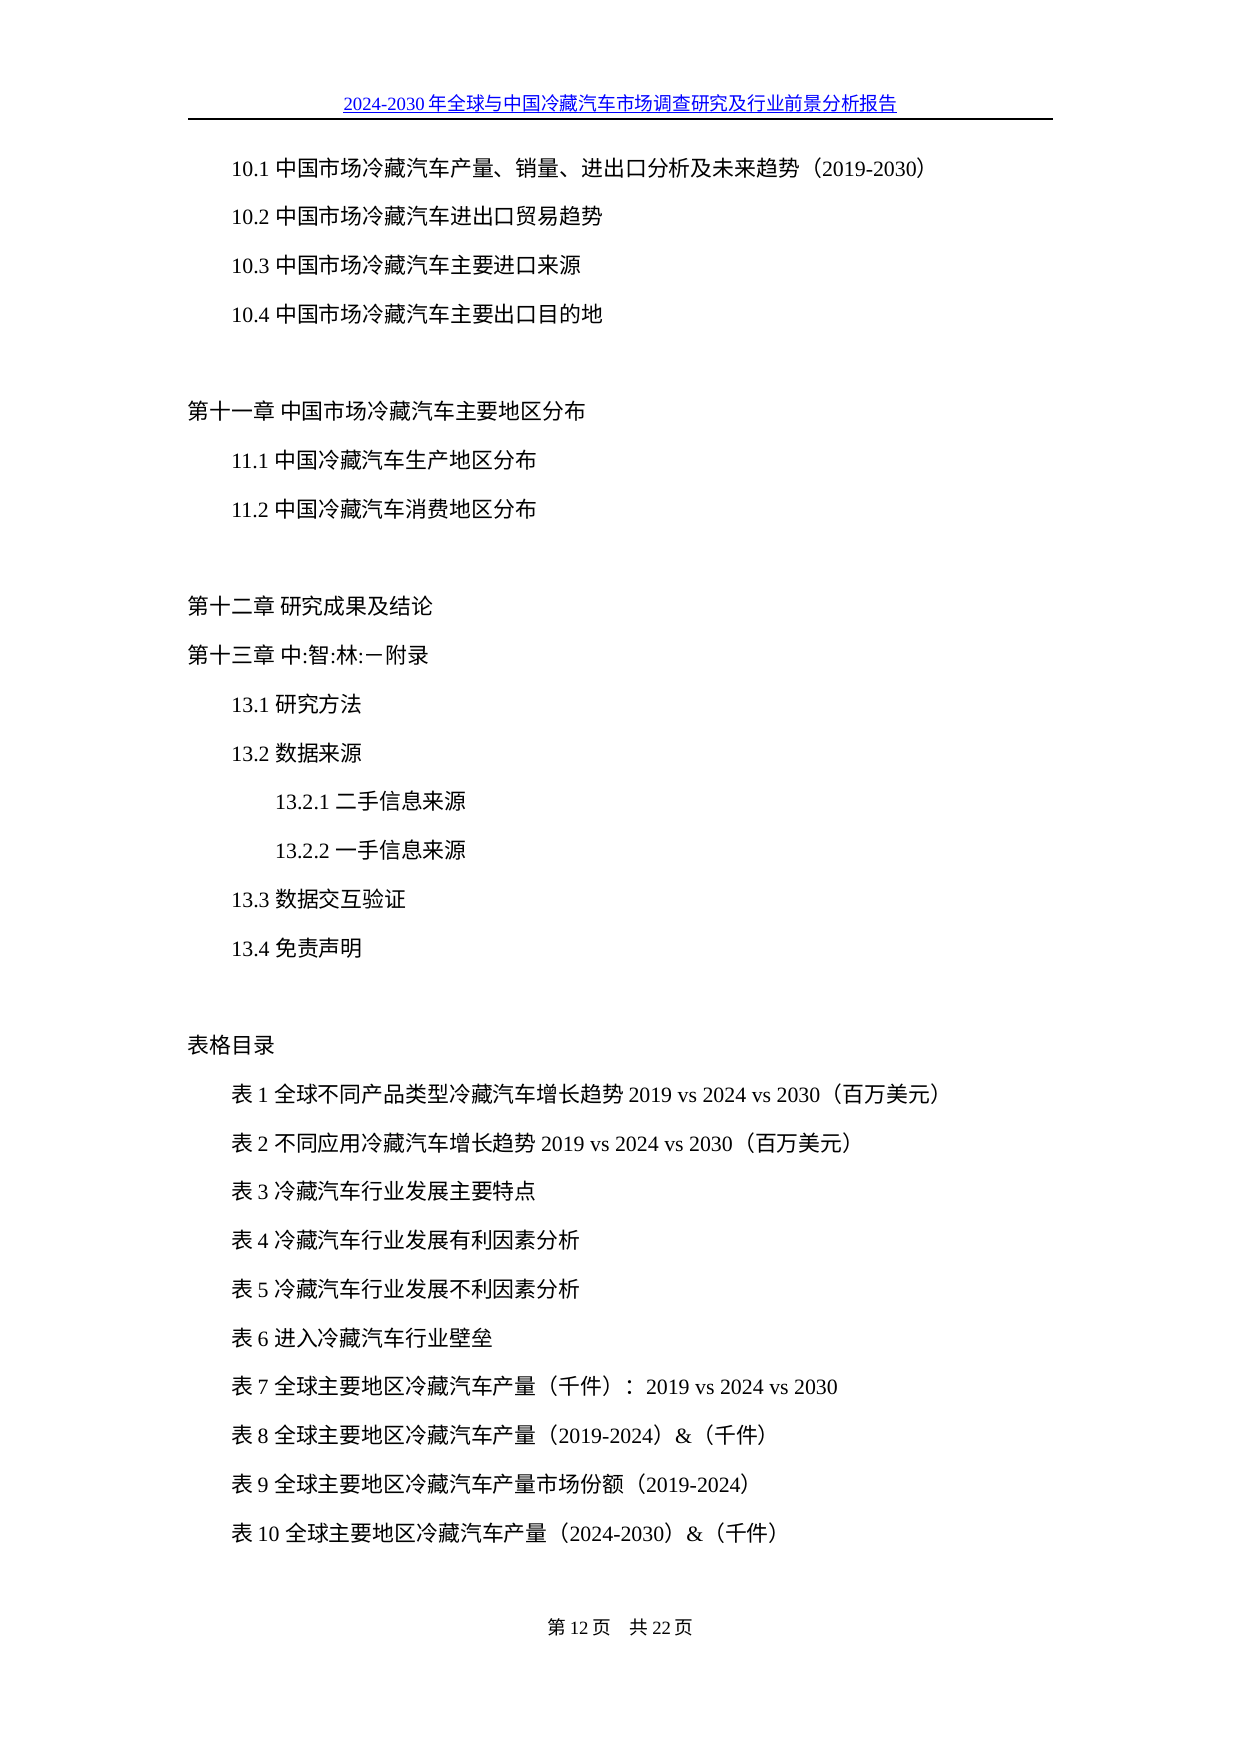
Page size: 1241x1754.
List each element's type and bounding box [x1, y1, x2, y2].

text [187, 150, 1053, 1548]
